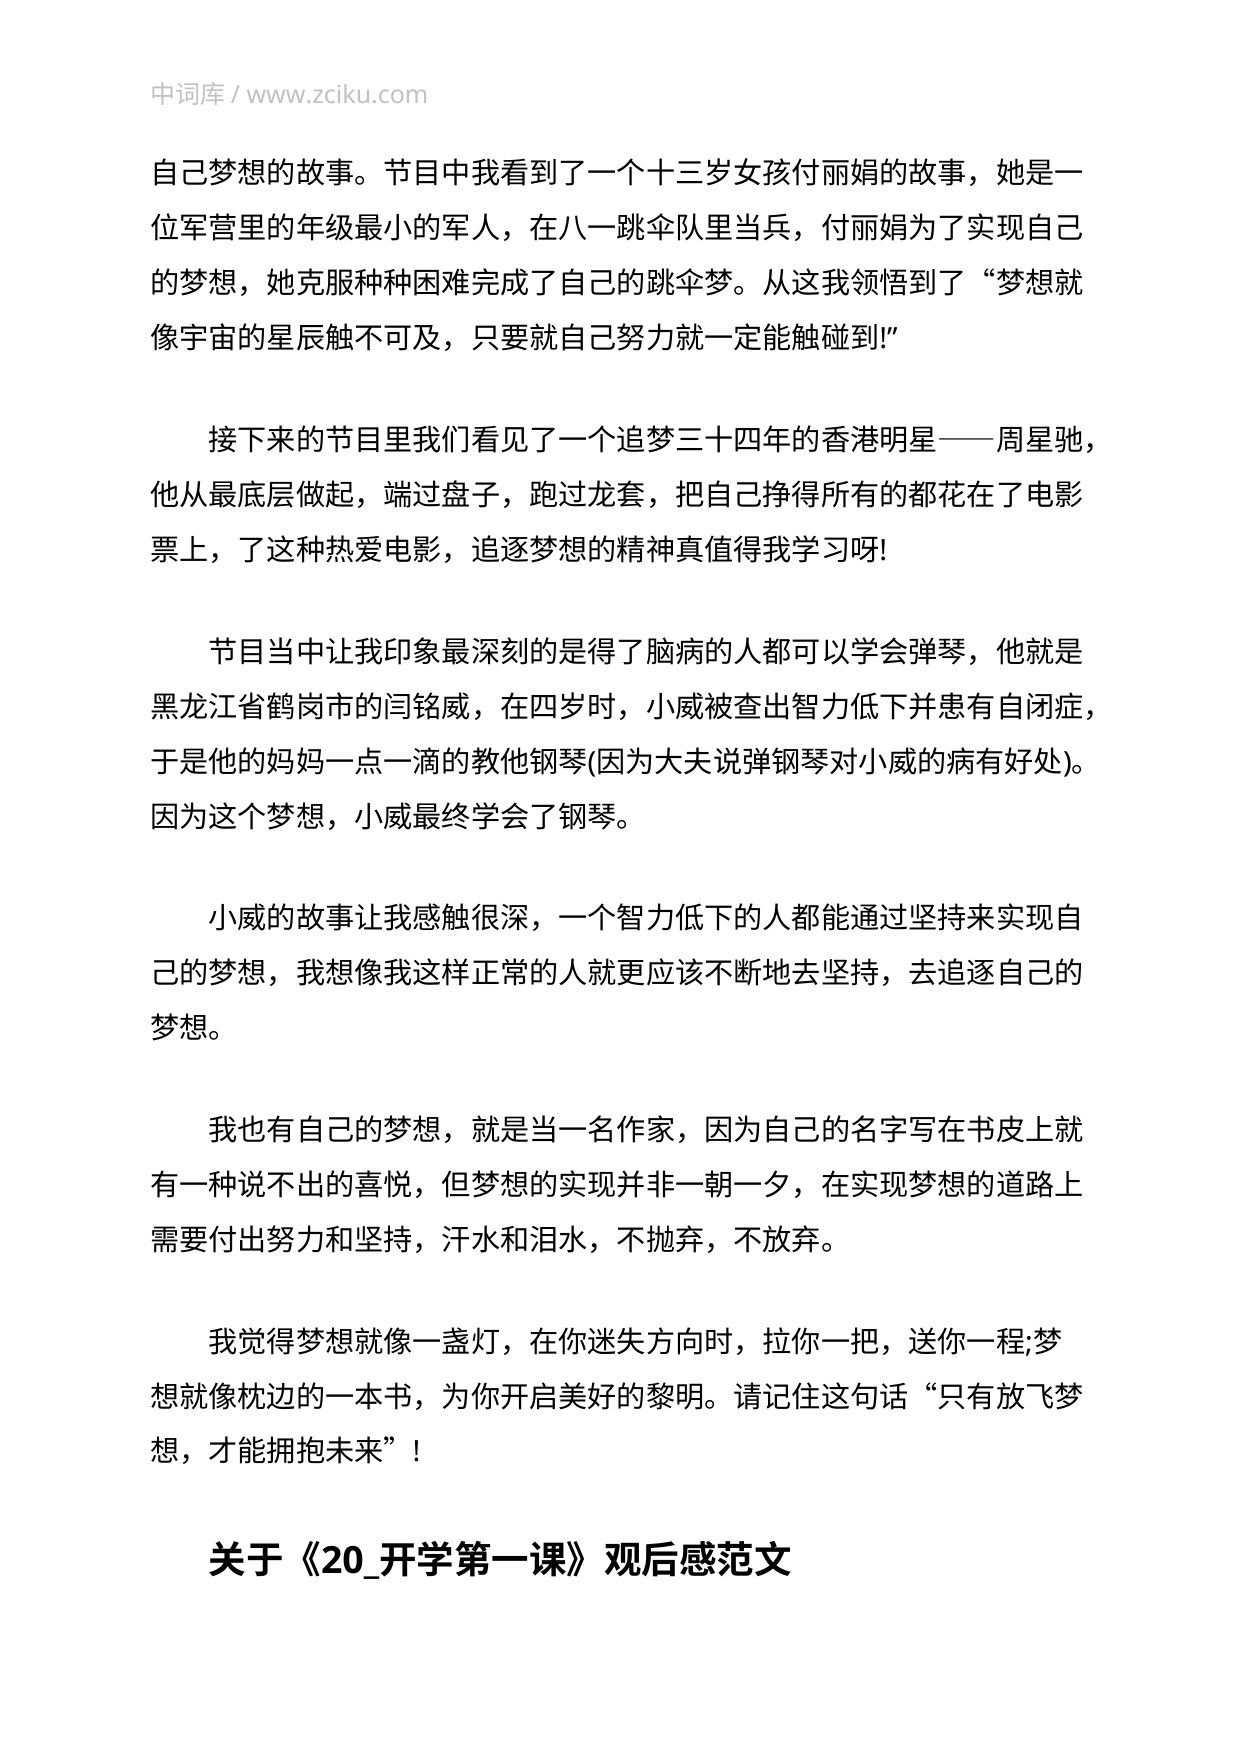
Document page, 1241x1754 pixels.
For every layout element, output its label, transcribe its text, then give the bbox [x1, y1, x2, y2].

text 小威的故事让我感触很深，一个智力低下的人都能通过坚持来实现自己的梦想，我想像我这样正常的人就更应该不断地去坚持，去追逐自己的梦想。 [150, 895, 1090, 1047]
text 我觉得梦想就像一盏灯，在你迷失方向时，拉你一把，送你一程;梦想就像枕边的一本书，为你开启美好的黎明。请记住这句话“只有放飞梦想，才能拥抱未来”! [150, 1318, 1090, 1470]
text 节目当中让我印象最深刻的是得了脑病的人都可以学会弹琴，他就是黑龙江省鹤岗市的闫铭威，在四岁时，小威被查出智力低下并患有自闭症，于是他的妈妈一点一滴的教他钢琴(因为大夫说弹钢琴对小威的病有好处)。因为这个梦想，小威最终学会了钢琴。 [150, 628, 1090, 836]
text 接下来的节目里我们看见了一个追梦三十四年的香港明星——周星驰，他从最底层做起，端过盘子，跑过龙套，把自己挣得所有的都花在了电影票上，了这种热爱电影，追逐梦想的精神真值得我学习呀! [150, 417, 1090, 569]
text 我也有自己的梦想，就是当一名作家，因为自己的名字写在书皮上就有一种说不出的喜悦，但梦想的实现并非一朝一夕，在实现梦想的道路上需要付出努力和坚持，汗水和泪水，不抛弃，不放弃。 [150, 1107, 1090, 1259]
text 关于《20_开学第一课》观后感范文 [150, 1530, 1090, 1584]
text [150, 150, 1090, 357]
